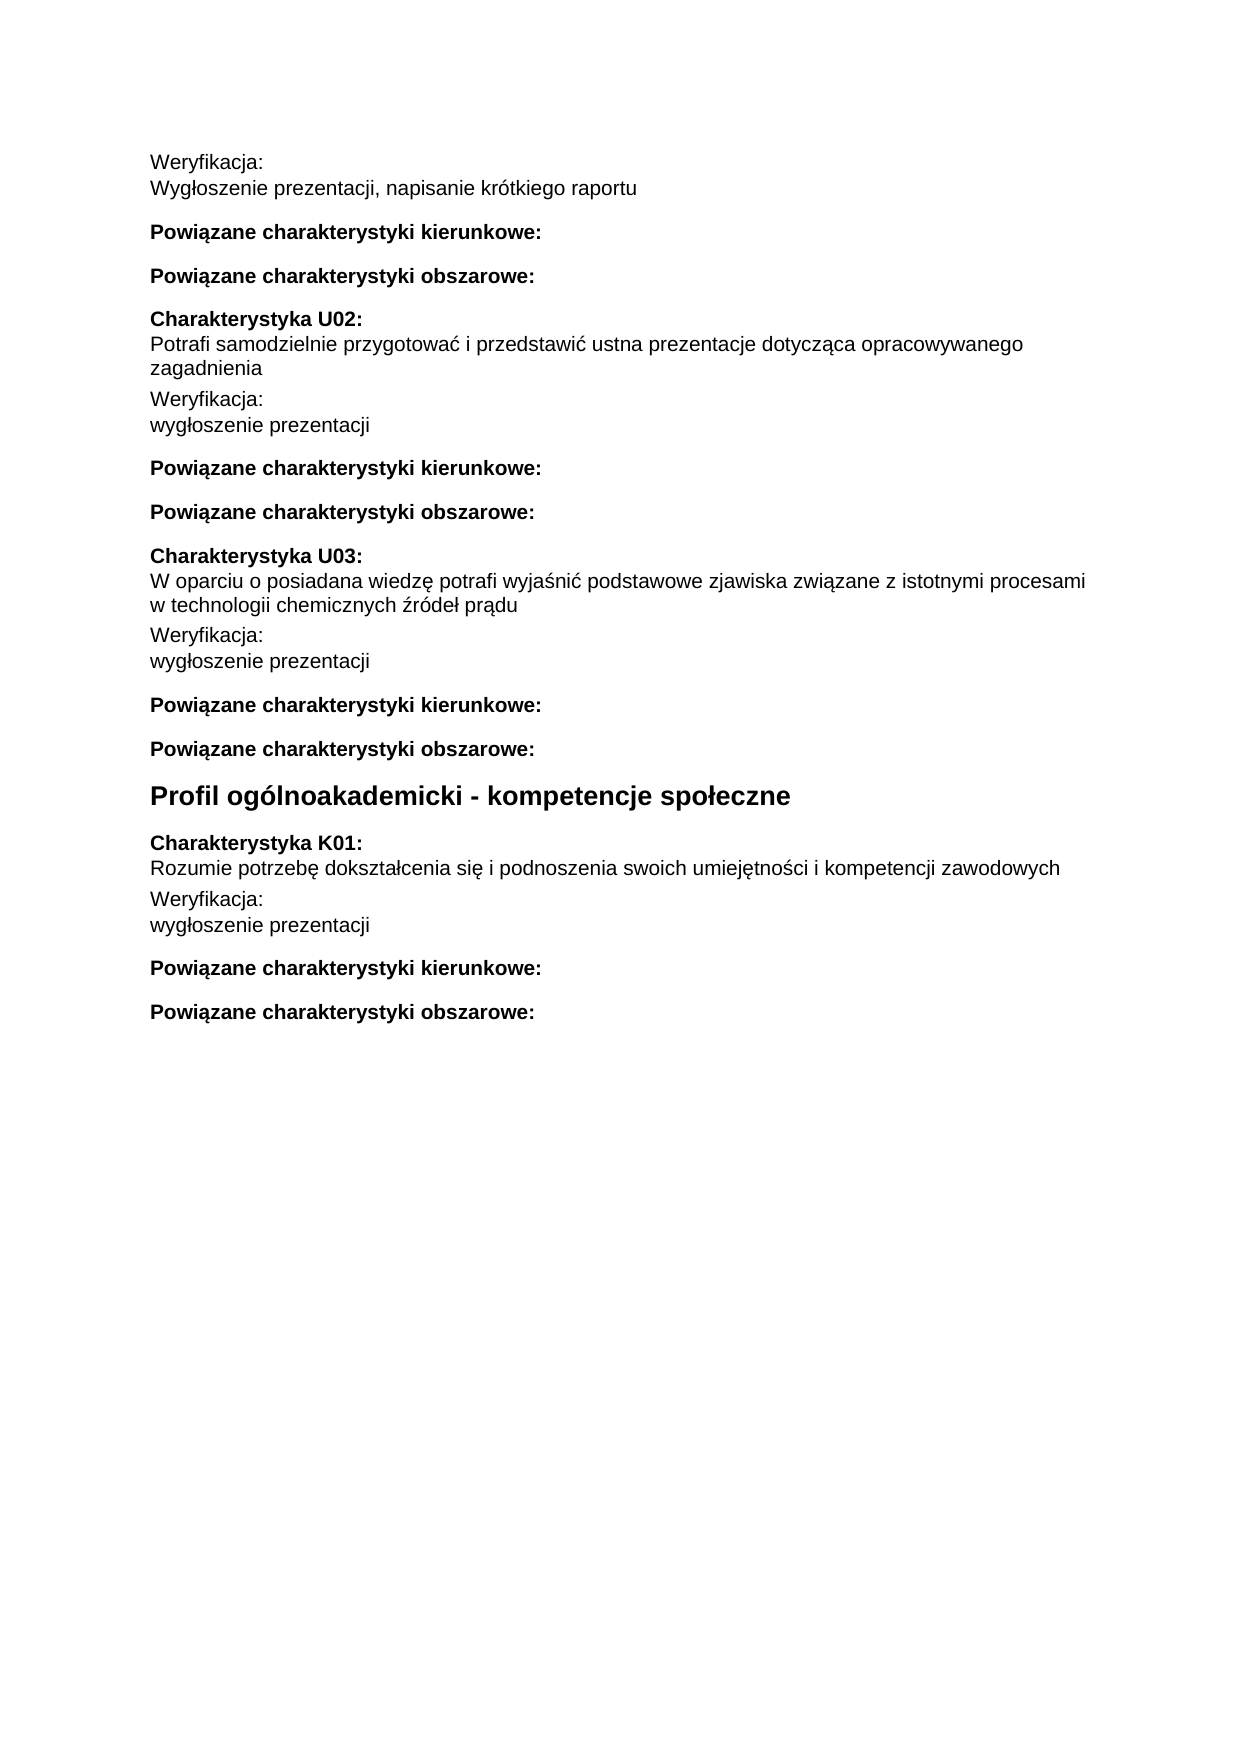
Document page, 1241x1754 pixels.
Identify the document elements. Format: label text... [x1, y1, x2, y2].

text Charakterystyka U03: [150, 544, 1090, 568]
text W oparciu o posiadana wiedzę potrafi wyjaśnić podstawowe zjawiska związane z istotnymi procesami w technologii chemicznych źródeł prądu [150, 569, 1090, 617]
text Charakterystyka U02: [150, 307, 1090, 331]
text Rozumie potrzebę dokształcenia się i podnoszenia swoich umiejętności i kompetencji zawodowych [150, 856, 1090, 880]
text Weryfikacja: [150, 386, 1090, 410]
text Weryfikacja: [150, 623, 1090, 647]
text Powiązane charakterystyki kierunkowe: [150, 956, 1090, 980]
text wygłoszenie prezentacji [150, 912, 1090, 936]
text Charakterystyka K01: [150, 831, 1090, 855]
text Powiązane charakterystyki kierunkowe: [150, 693, 1090, 717]
text Powiązane charakterystyki obszarowe: [150, 500, 1090, 524]
text Powiązane charakterystyki obszarowe: [150, 263, 1090, 287]
subtitle Profil ogólnoakademicki - kompetencje społeczne [150, 780, 1090, 811]
text wygłoszenie prezentacji [150, 412, 1090, 436]
text Powiązane charakterystyki kierunkowe: [150, 456, 1090, 480]
text wygłoszenie prezentacji [150, 649, 1090, 673]
text Powiązane charakterystyki obszarowe: [150, 736, 1090, 760]
text Powiązane charakterystyki kierunkowe: [150, 220, 1090, 244]
text Wygłoszenie prezentacji, napisanie krótkiego raportu [150, 176, 1090, 200]
text Potrafi samodzielnie przygotować i przedstawić ustna prezentacje dotycząca opracowywanego zagadnienia [150, 332, 1090, 380]
text Weryfikacja: [150, 150, 1090, 174]
text Powiązane charakterystyki obszarowe: [150, 1000, 1090, 1024]
text Weryfikacja: [150, 886, 1090, 910]
